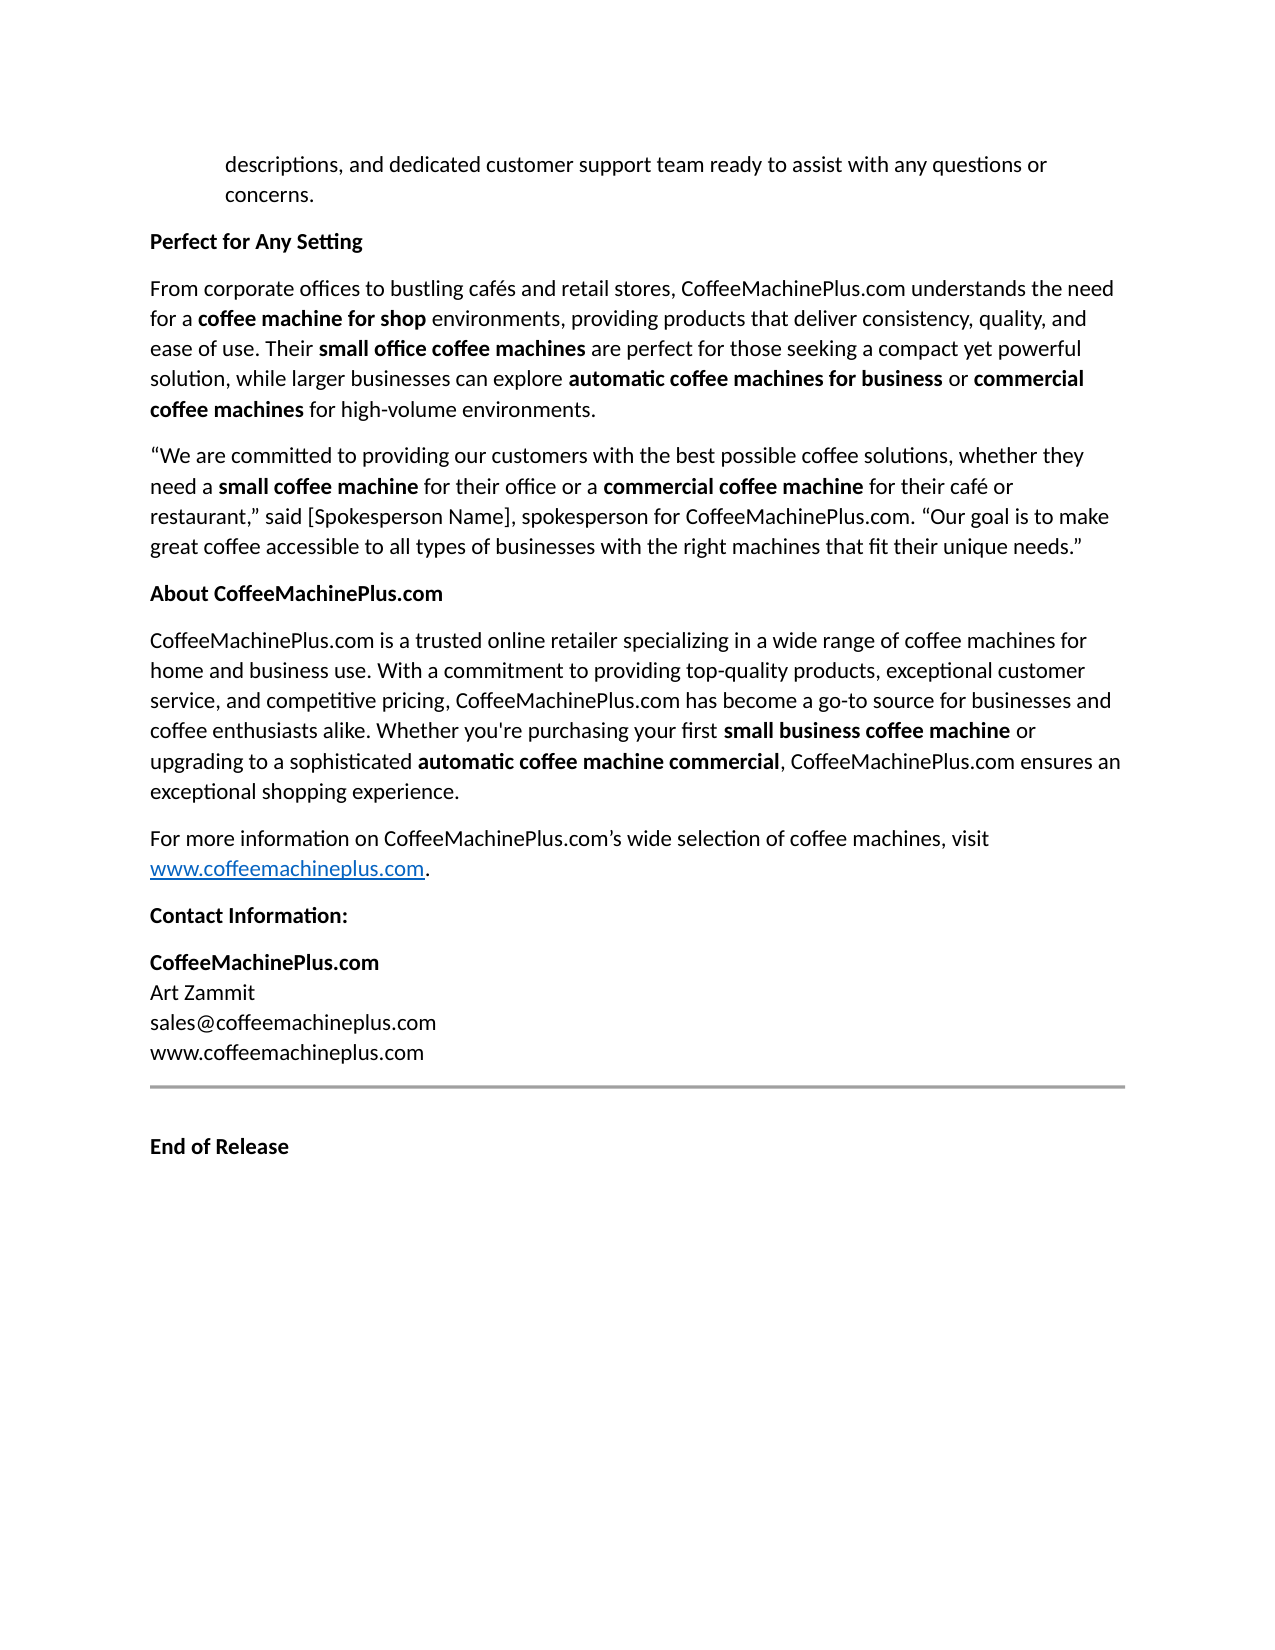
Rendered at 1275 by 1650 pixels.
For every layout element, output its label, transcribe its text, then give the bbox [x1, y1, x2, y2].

text From corporate offices to bustling cafés and retail stores, CoffeeMachinePlus.com understands the need for a coffee machine for shop environments, providing products that deliver consistency, quality, and ease of use. Their small office coffee machines are perfect for those seeking a compact yet powerful solution, while larger businesses can explore automatic coffee machines for business or commercial coffee machines for high-volume environments. [150, 274, 1125, 423]
text CoffeeMachinePlus.com Art Zammit sales@coffeemachineplus.com www.coffeemachineplus.com [150, 948, 1125, 1067]
text CoffeeMachinePlus.com is a trusted online retailer specializing in a wide range of coffee machines for home and business use. With a commitment to providing top-quality products, exceptional customer service, and competitive pricing, CoffeeMachinePlus.com has become a go-to source for businesses and coffee enthusiasts alike. Whether you're purchasing your first small business coffee machine or upgrading to a sophisticated automatic coffee machine commercial, CoffeeMachinePlus.com ensures an exceptional shopping experience. [150, 626, 1125, 805]
text End of Release [150, 1132, 1125, 1160]
text Contact Information: [150, 901, 1125, 929]
text Perfect for Any Setting [150, 227, 1125, 255]
text About CoffeeMachinePlus.com [150, 579, 1125, 607]
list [187, 150, 1125, 208]
text “We are committed to providing our customers with the best possible coffee solutions, whether they need a small coffee machine for their office or a commercial coffee machine for their café or restaurant,” said [Spokesperson Name], spokesperson for CoffeeMachinePlus.com. “Our goal is to make great coffee accessible to all types of businesses with the right machines that fit their unique needs.” [150, 442, 1125, 560]
text For more information on CoffeeMachinePlus.com’s wide selection of coffee machines, visit www.coffeemachineplus.com. [150, 824, 1125, 882]
